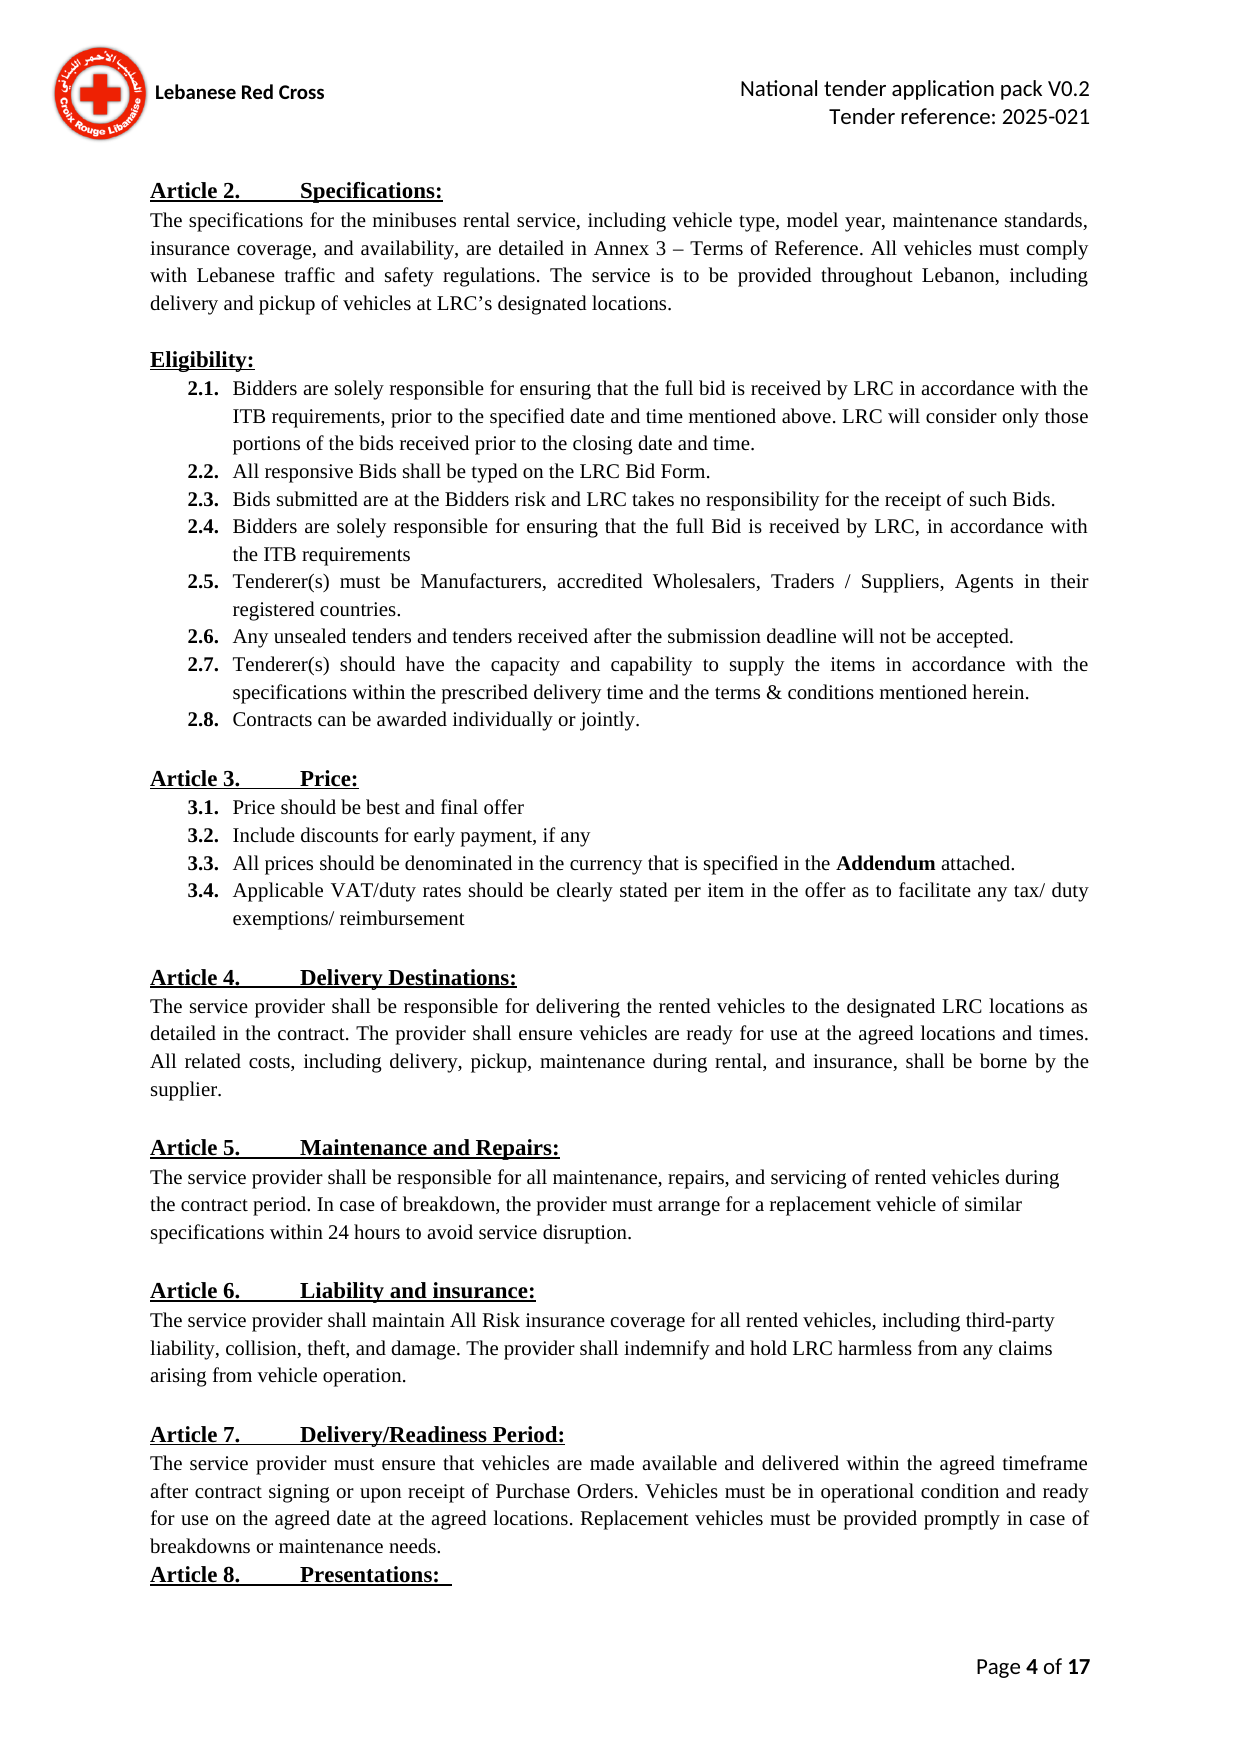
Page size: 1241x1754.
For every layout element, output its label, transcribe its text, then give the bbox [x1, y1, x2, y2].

picture [43, 39, 156, 148]
text The service provider must ensure that vehicles are made available and delivered within the agreed timeframe after contract signing or upon receipt of Purchase Orders. Vehicles must be in operational condition and ready for use on the agreed date at the agreed locations. Replacement vehicles must be provided promptly in case of breakdowns or maintenance needs. [150, 1451, 1090, 1558]
list Any unsealed tenders and tenders received after the submission deadline will not be accepted. [187, 624, 1090, 648]
list Specifications: [150, 178, 1090, 204]
text Eligibility: [150, 346, 1090, 372]
list Bidders are solely responsible for ensuring that the full bid is received by LRC in accordance with the ITB requirements, prior to the specified date and time mentioned above. LRC will consider only those portions of the bids received prior to the closing date and time. [187, 376, 1090, 455]
list Tenderer(s) should have the capacity and capability to supply the items in accordance with the specifications within the prescribed delivery time and the terms & conditions mentioned herein. [187, 652, 1090, 704]
list Contracts can be awarded individually or jointly. [187, 707, 1090, 731]
list Bids submitted are at the Bidders risk and LRC takes no responsibility for the receipt of such Bids. [187, 486, 1090, 511]
list Include discounts for early payment, if any [187, 823, 1090, 847]
list Tenderer(s) must be Manufacturers, accredited Wholesalers, Traders / Suppliers, Agents in their registered countries. [187, 569, 1090, 621]
list Presentations: [150, 1561, 1090, 1588]
list Delivery/Readiness Period: [150, 1421, 1090, 1447]
text The service provider shall be responsible for delivering the rented vehicles to the designated LRC locations as detailed in the contract. The provider shall ensure vehicles are ready for use at the agreed locations and times. All related costs, including delivery, pickup, maintenance during rental, and insurance, shall be borne by the supplier. [150, 994, 1090, 1101]
list Price should be best and final offer [187, 795, 1090, 819]
text The service provider shall maintain All Risk insurance coverage for all rented vehicles, including third-party liability, collision, theft, and damage. The provider shall indemnify and hold LRC harmless from any claims arising from vehicle operation. [150, 1308, 1090, 1387]
text The service provider shall be responsible for all maintenance, repairs, and servicing of rented vehicles during the contract period. In case of breakdown, the provider must arrange for a replacement vehicle of similar specifications within 24 hours to avoid service disruption. [150, 1164, 1090, 1244]
list Maintenance and Repairs: [150, 1134, 1090, 1161]
list Price: [150, 765, 1090, 791]
list Delivery Destinations: [150, 963, 1090, 990]
list Applicable VAT/duty rates should be clearly stated per item in the offer as to facilitate any tax/ duty exemptions/ reimbursement [187, 878, 1090, 930]
text The specifications for the minibuses rental service, including vehicle type, model year, maintenance standards, insurance coverage, and availability, are detailed in Annex 3 – Terms of Reference. All vehicles must comply with Lebanese traffic and safety regulations. The service is to be provided throughout Lebanon, including delivery and pickup of vehicles at LRC’s designated locations. [150, 208, 1090, 315]
list All prices should be denominated in the currency that is specified in the Addendum attached. [187, 851, 1090, 874]
list All responsive Bids shall be typed on the LRC Bid Form. [187, 459, 1090, 483]
list Bidders are solely responsible for ensuring that the full Bid is received by LRC, in accordance with the ITB requirements [187, 514, 1090, 566]
list Liability and insurance: [150, 1278, 1090, 1304]
